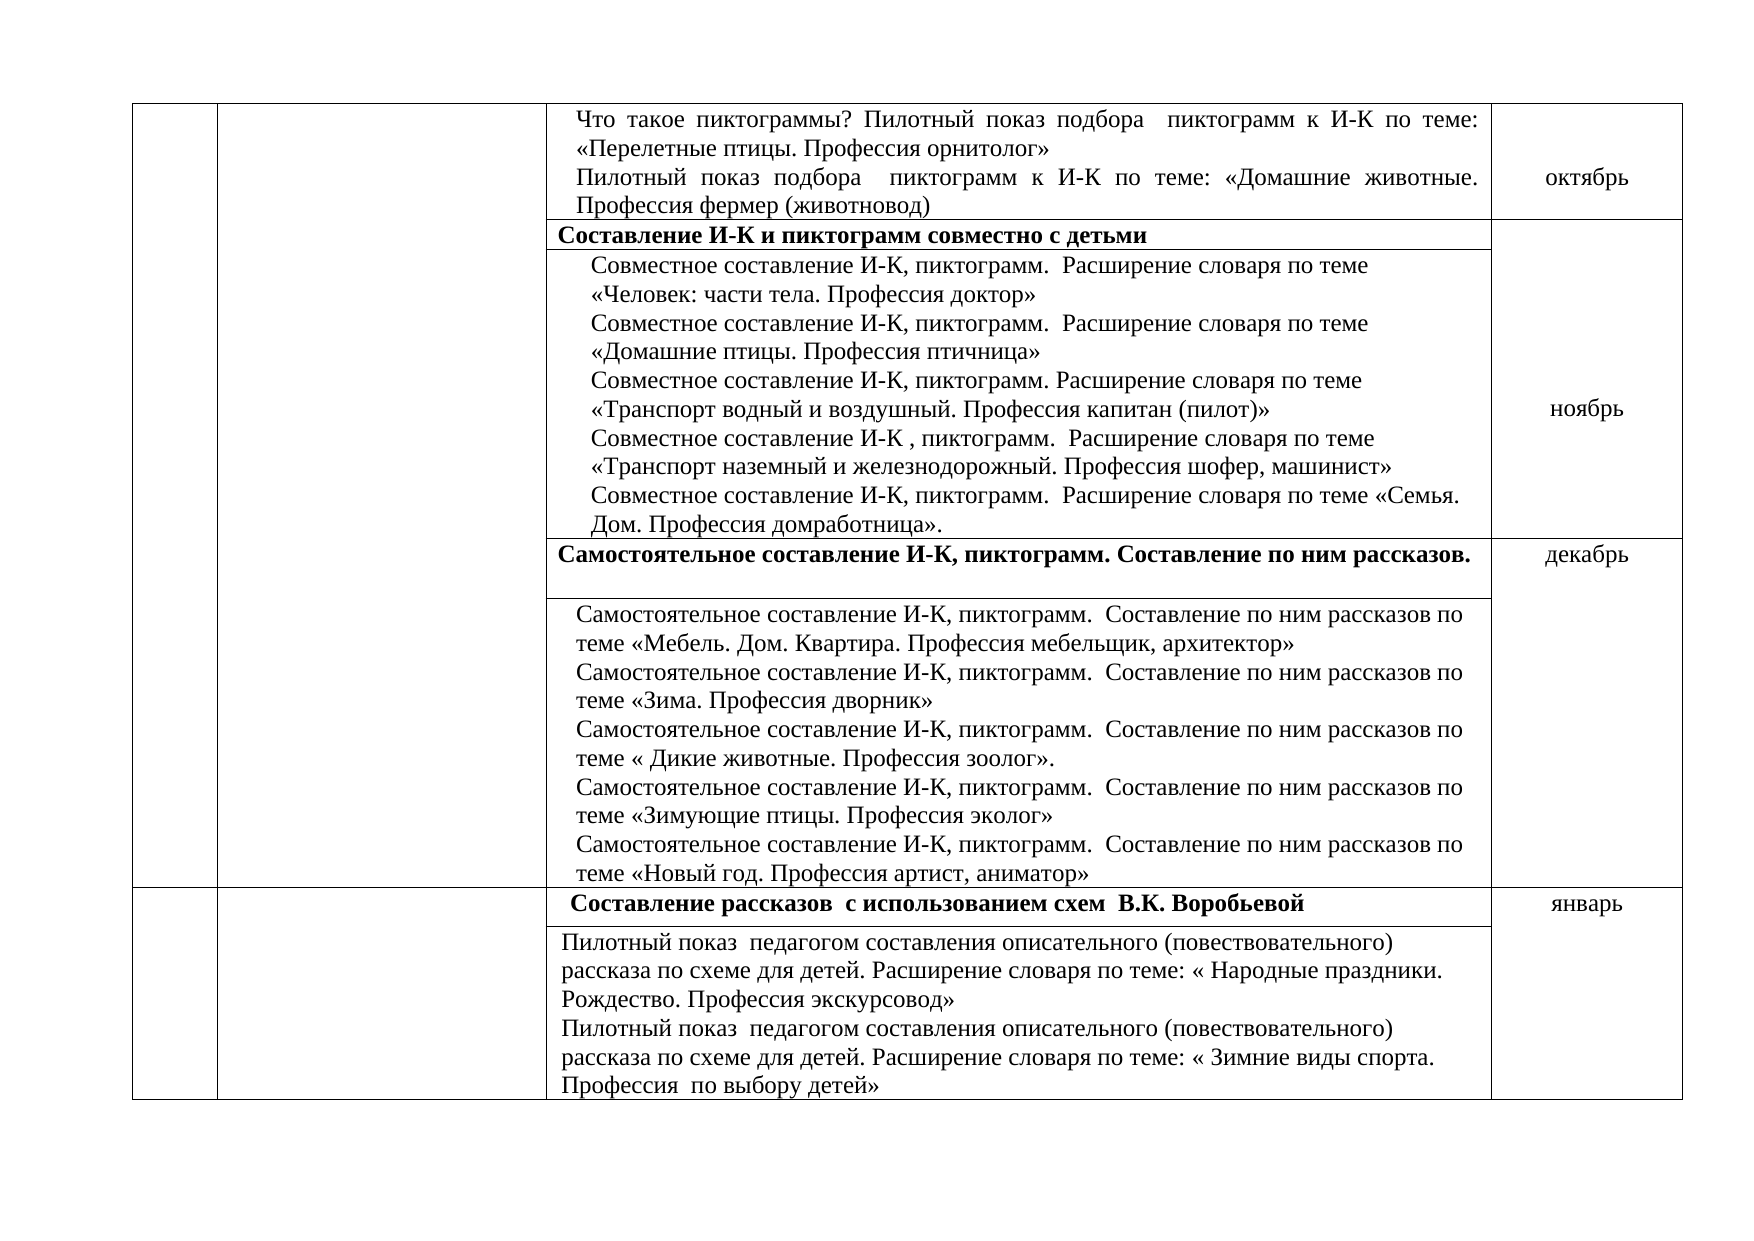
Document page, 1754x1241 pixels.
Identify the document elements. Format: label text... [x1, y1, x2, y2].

table_cell январь [1492, 888, 1682, 1099]
table_cell декабрь [1492, 539, 1682, 887]
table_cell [547, 927, 1491, 1099]
table_cell Самостоятельное составление И-К, пиктограмм. Составление по ним рассказов. [547, 539, 1491, 598]
table_cell [133, 888, 217, 1099]
table_cell Совместное составление И-К, пиктограмм. Расширение словаря по теме «Человек: части тела. Профессия доктор» Совместное составление И-К, пиктограмм. Расширение словаря по теме «Домашние птицы. Профессия птичница» Совместное составление И-К, пиктограмм. Расширение словаря по теме «Транспорт водный и воздушный. Профессия капитан (пилот)» Совместное составление И-К , пиктограмм. Расширение словаря по теме «Транспорт наземный и железнодорожный. Профессия шофер, машинист» Совместное составление И-К, пиктограмм. Расширение словаря по теме «Семья. Дом. Профессия домработница». [547, 250, 1491, 538]
table_cell Составление И-К и пиктограмм совместно с детьми [547, 220, 1491, 249]
table_cell Самостоятельное составление И-К, пиктограмм. Составление по ним рассказов по теме «Мебель. Дом. Квартира. Профессия мебельщик, архитектор» Самостоятельное составление И-К, пиктограмм. Составление по ним рассказов по теме «Зима. Профессия дворник» Самостоятельное составление И-К, пиктограмм. Составление по ним рассказов по теме « Дикие животные. Профессия зоолог». Самостоятельное составление И-К, пиктограмм. Составление по ним рассказов по теме «Зимующие птицы. Профессия эколог» Самостоятельное составление И-К, пиктограмм. Составление по ним рассказов по теме «Новый год. Профессия артист, аниматор» [547, 599, 1491, 887]
table_cell ноябрь [1492, 220, 1682, 538]
table_cell [218, 888, 546, 1099]
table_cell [547, 104, 1491, 219]
table_cell Составление рассказов с использованием схем В.К. Воробьевой [547, 888, 1491, 926]
